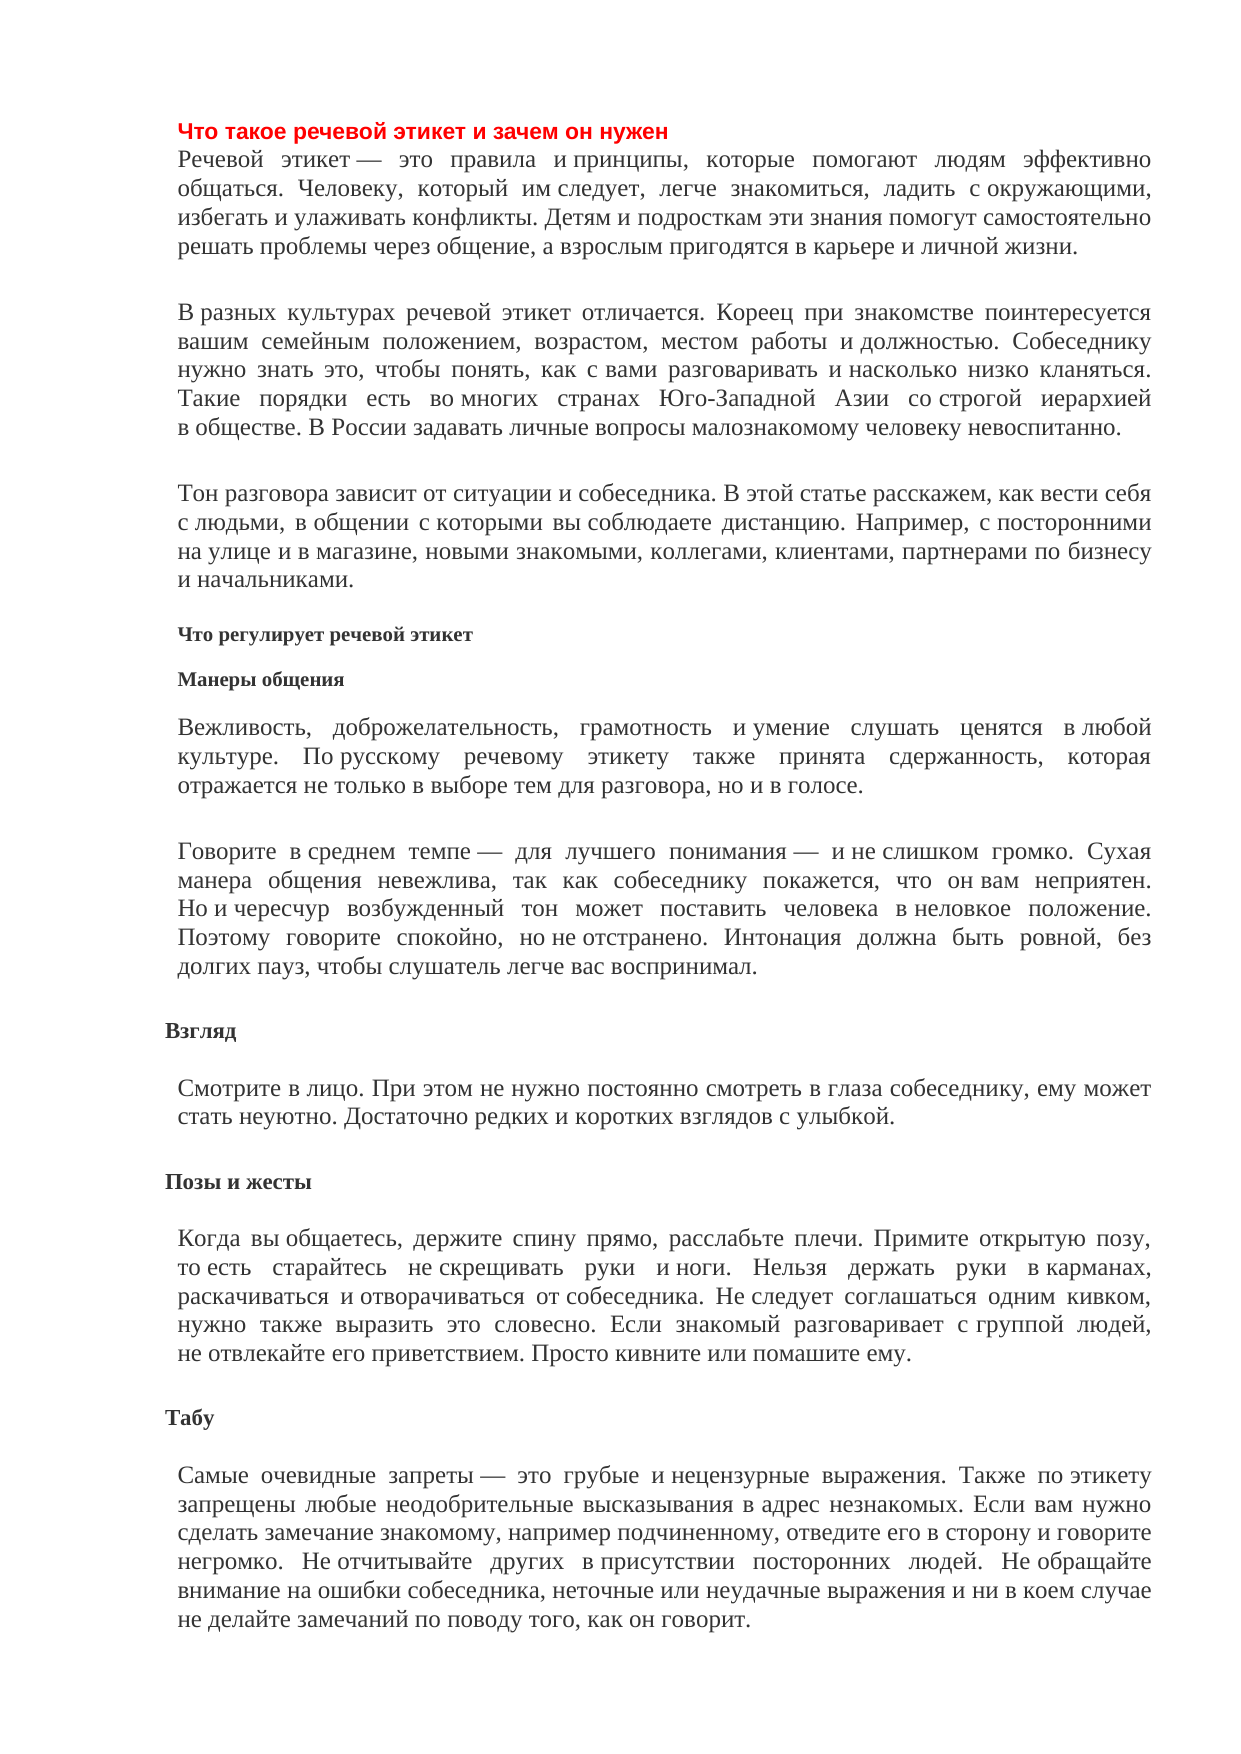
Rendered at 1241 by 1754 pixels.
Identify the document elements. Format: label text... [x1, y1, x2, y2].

text Манеры общения [177, 667, 1152, 691]
text В разных культурах речевой этикет отличается. Кореец при знакомстве поинтересуется вашим семейным положением, возрастом, местом работы и должностью. Собеседнику нужно знать это, чтобы понять, как с вами разговаривать и насколько низко кланяться. Такие порядки есть во многих странах Юго-Западной Азии со строгой иерархией в обществе. В России задавать личные вопросы малознакомому человеку невоспитанно. [177, 297, 1152, 441]
text Самые очевидные запреты — это грубые и нецензурные выражения. Также по этикету запрещены любые неодобрительные высказывания в адрес незнакомых. Если вам нужно сделать замечание знакомому, например подчиненному, отведите его в сторону и говорите негромко. Не отчитывайте других в присутствии посторонних людей. Не обращайте внимание на ошибки собеседника, неточные или неудачные выражения и ни в коем случае не делайте замечаний по поводу того, как он говорит. [177, 1460, 1152, 1632]
text Что регулирует речевой этикет [177, 622, 1152, 646]
text Когда вы общаетесь, держите спину прямо, расслабьте плечи. Примите открытую позу, то есть старайтесь не скрещивать руки и ноги. Нельзя держать руки в карманах, раскачиваться и отворачиваться от собеседника. Не следует соглашаться одним кивком, нужно также выразить это словесно. Если знакомый разговаривает с группой людей, не отвлекайте его приветствием. Просто кивните или помашите ему. [177, 1223, 1152, 1367]
text Взгляд [165, 1017, 1152, 1043]
text Позы и жесты [165, 1168, 1152, 1194]
text Тон разговора зависит от ситуации и собеседника. В этой статье расскажем, как вести себя с людьми, в общении с которыми вы соблюдаете дистанцию. Например, с посторонними на улице и в магазине, новыми знакомыми, коллегами, клиентами, партнерами по бизнесу и начальниками. [177, 478, 1152, 593]
text Вежливость, доброжелательность, грамотность и умение слушать ценятся в любой культуре. По русскому речевому этикету также принята сдержанность, которая отражается не только в выборе тем для разговора, но и в голосе. [177, 712, 1152, 798]
text Что такое речевой этикет и зачем он нужен [177, 118, 1152, 144]
text Табу [165, 1404, 1152, 1431]
text Речевой этикет — это правила и принципы, которые помогают людям эффективно общаться. Человеку, который им следует, легче знакомиться, ладить с окружающими, избегать и улаживать конфликты. Детям и подросткам эти знания помогут самостоятельно решать проблемы через общение, а взрослым пригодятся в карьере и личной жизни. [177, 144, 1152, 259]
text Смотрите в лицо. При этом не нужно постоянно смотреть в глаза собеседнику, ему может стать неуютно. Достаточно редких и коротких взглядов с улыбкой. [177, 1073, 1152, 1130]
text Говорите в среднем темпе — для лучшего понимания — и не слишком громко. Сухая манера общения невежлива, так как собеседнику покажется, что он вам неприятен. Но и чересчур возбужденный тон может поставить человека в неловкое положение. Поэтому говорите спокойно, но не отстранено. Интонация должна быть ровной, без долгих пауз, чтобы слушатель легче вас воспринимал. [177, 836, 1152, 980]
